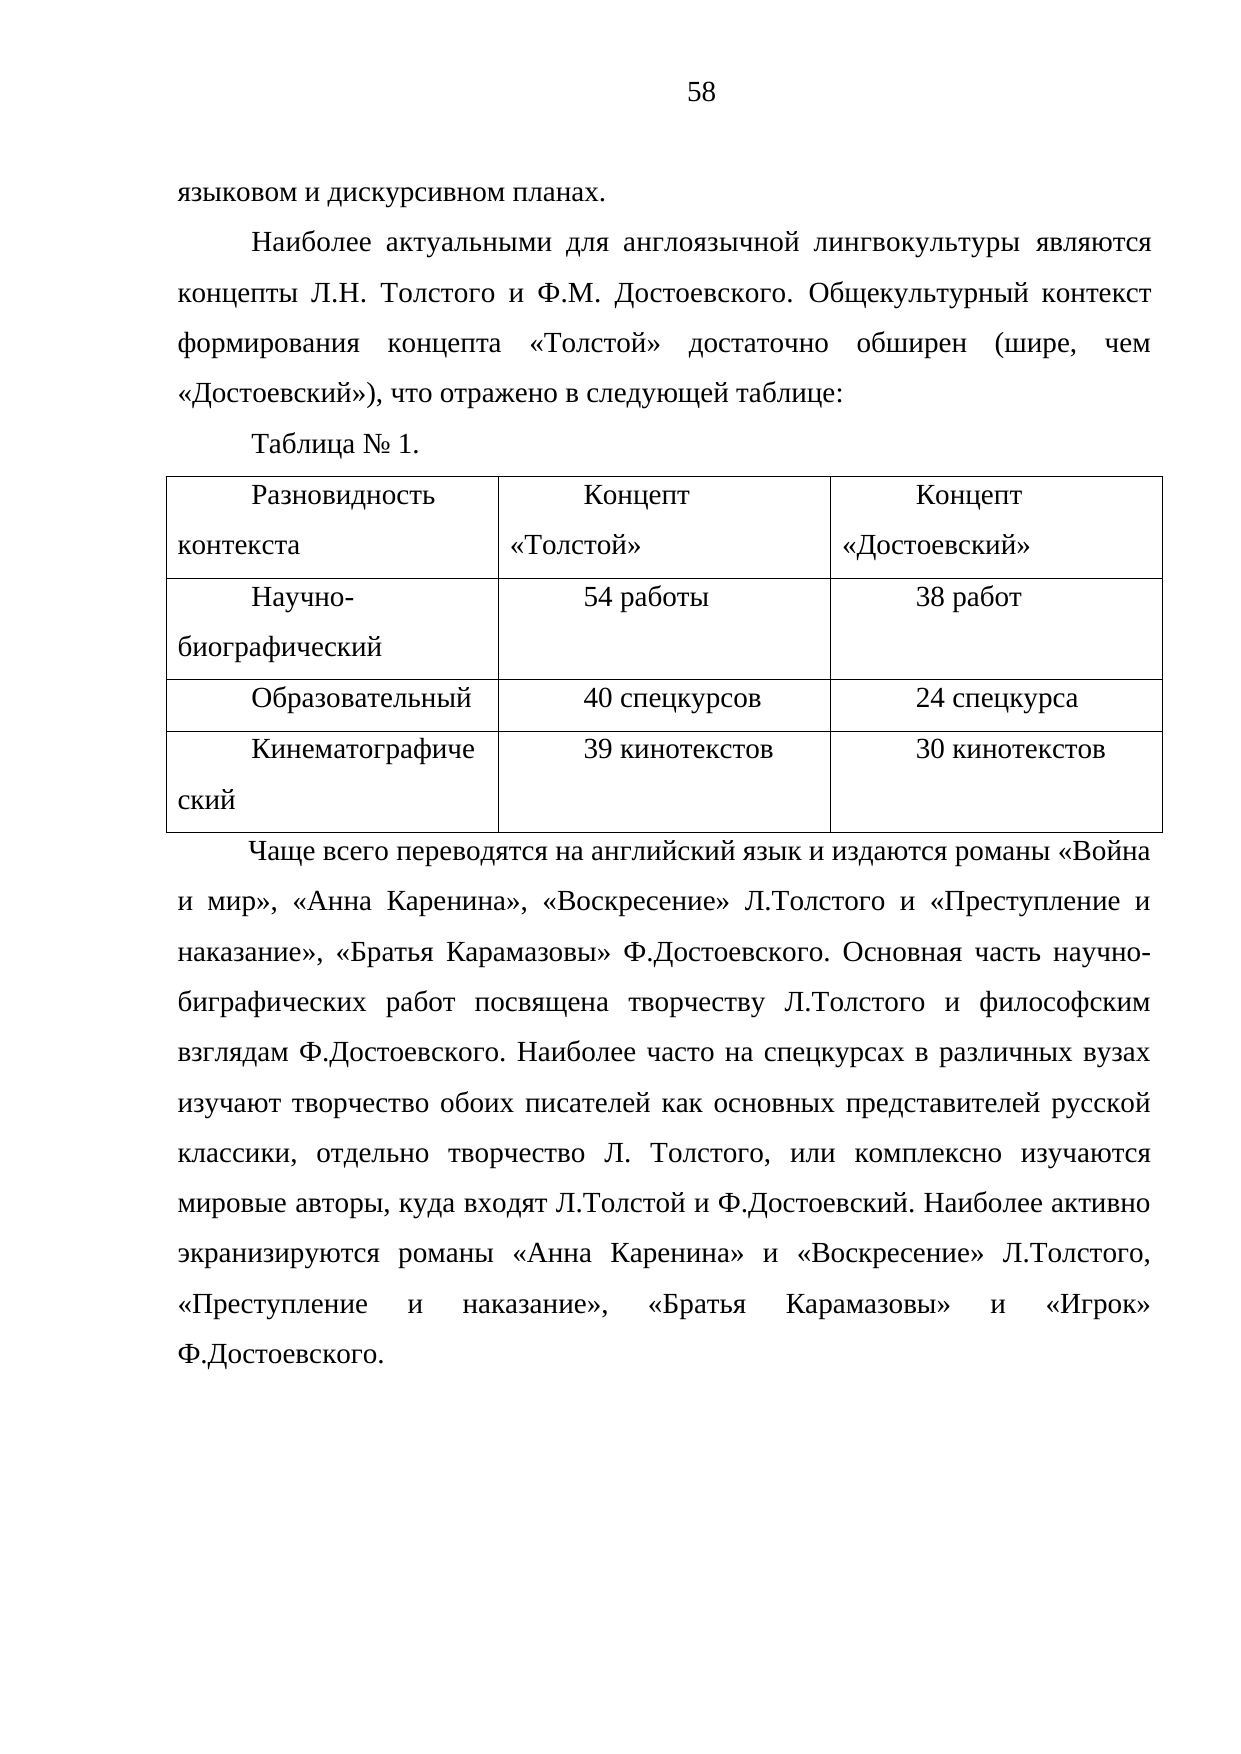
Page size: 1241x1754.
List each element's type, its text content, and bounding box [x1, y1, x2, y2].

table_cell Образовательный [167, 680, 498, 731]
table_header Концепт «Достоевский» [831, 477, 1162, 578]
table_header Концепт «Толстой» [499, 477, 830, 578]
table_cell 30 кинотекстов [831, 732, 1162, 832]
table_cell 54 работы [499, 579, 830, 679]
table_cell 38 работ [831, 579, 1162, 679]
text Чаще всего переводятся на английский язык и издаются романы «Война и мир», «Анна Каренина», «Воскресение» Л.Толстого и «Преступление и наказание», «Братья Карамазовы» Ф.Достоевского. Основная часть научно-биграфических работ посвящена творчеству Л.Толстого и философским взглядам Ф.Достоевского. Наиболее часто на спецкурсах в различных вузах изучают творчество обоих писателей как основных представителей русской классики, отдельно творчество Л. Толстого, или комплексно изучаются мировые авторы, куда входят Л.Толстой и Ф.Достоевский. Наиболее активно экранизируются романы «Анна Каренина» и «Воскресение» Л.Толстого, «Преступление и наказание», «Братья Карамазовы» и «Игрок» Ф.Достоевского. [177, 833, 1152, 1370]
table_cell Кинематографический [167, 732, 498, 832]
table_cell 40 спецкурсов [499, 680, 830, 731]
text Наиболее актуальными для англоязычной лингвокультуры являются концепты Л.Н. Толстого и Ф.М. Достоевского. Общекультурный контекст формирования концепта «Толстой» достаточно обширен (шире, чем «Достоевский»), что отражено в следующей таблице: [177, 224, 1152, 409]
table_cell Научно-биографический [167, 579, 498, 679]
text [177, 174, 1152, 208]
table_cell 39 кинотекстов [499, 732, 830, 832]
text Таблица № 1. [177, 426, 1152, 459]
table_cell 24 спецкурса [831, 680, 1162, 731]
table_header Разновидность контекста [167, 477, 498, 578]
